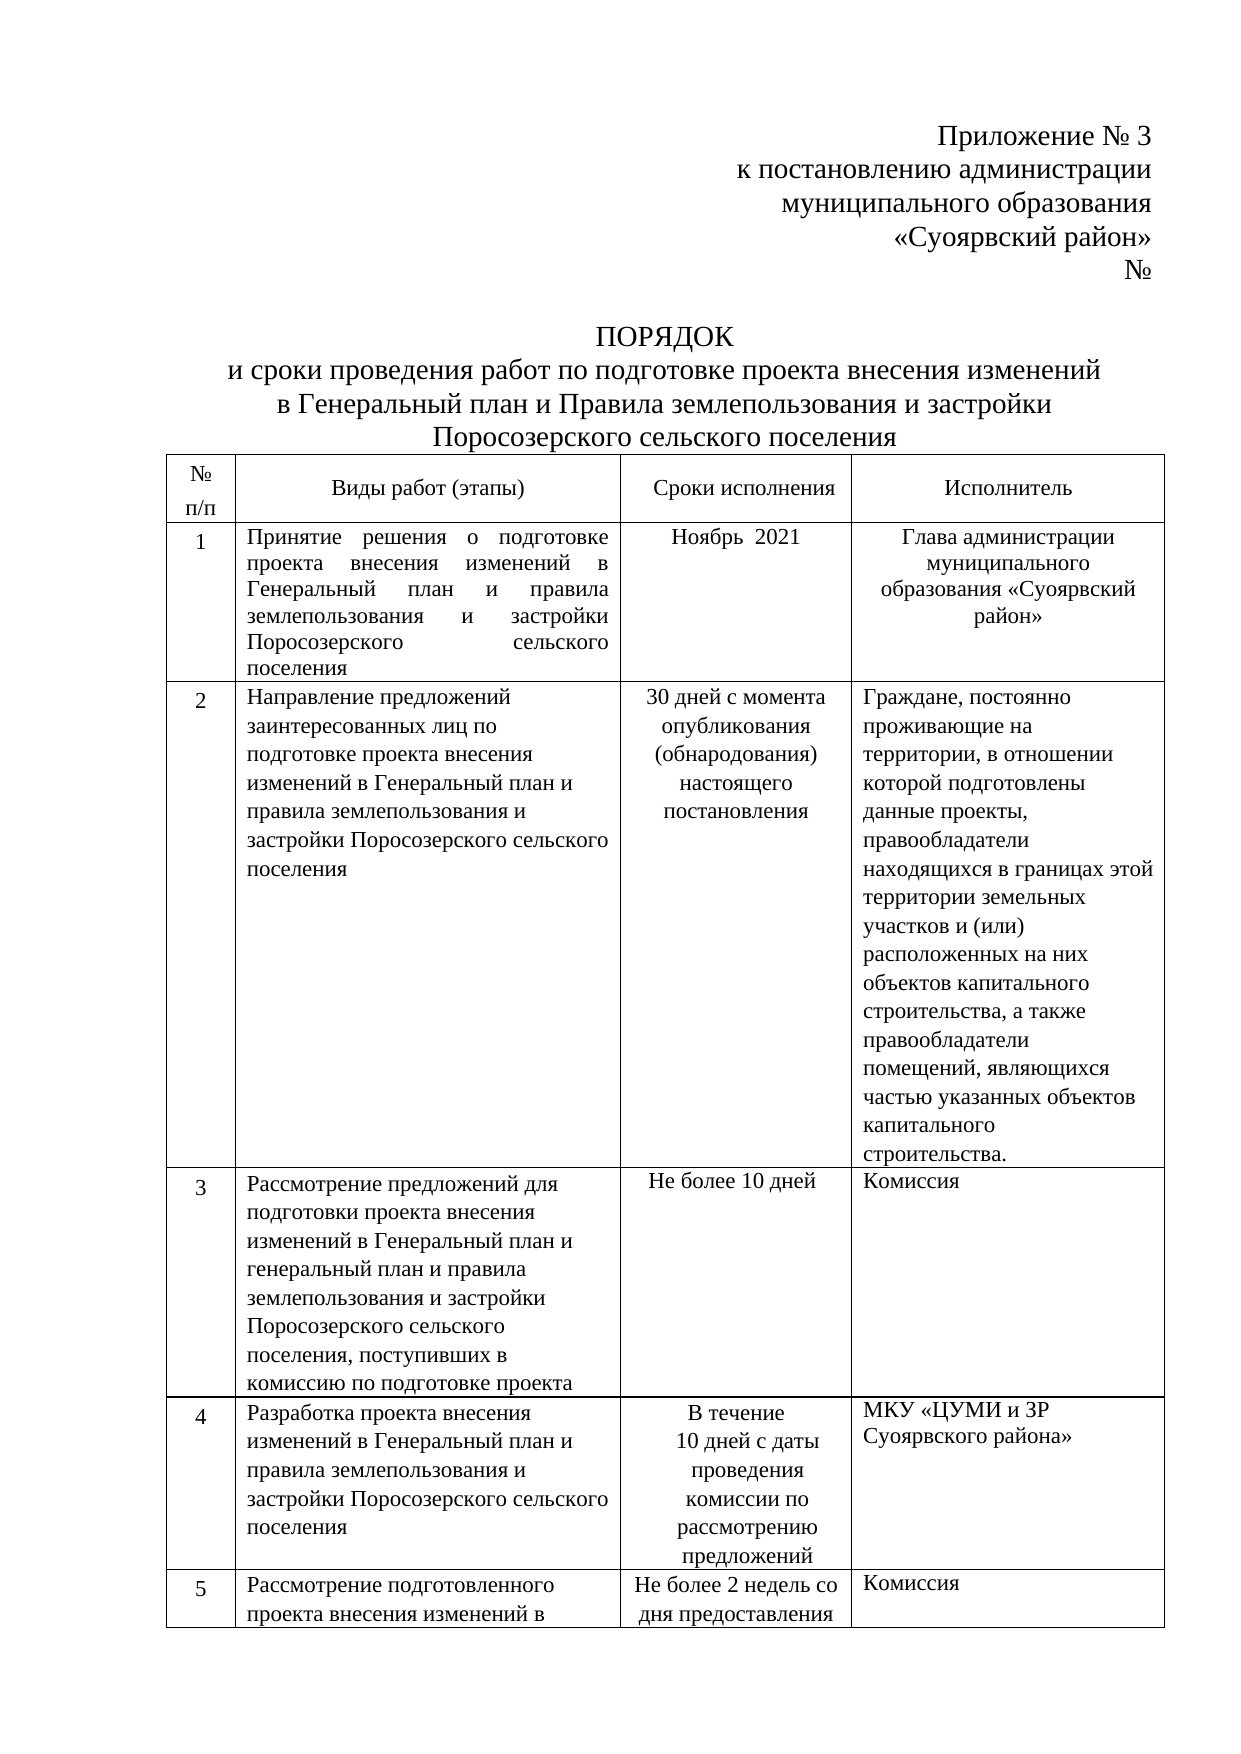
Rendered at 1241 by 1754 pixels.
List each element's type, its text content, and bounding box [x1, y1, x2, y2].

table_cell МКУ «ЦУМИ и ЗР Суоярвского района» [852, 1398, 1164, 1569]
table_cell Не более 10 дней [621, 1168, 851, 1396]
text Приложение № 3 [177, 118, 1152, 152]
table_cell 3 [167, 1168, 235, 1396]
table_cell 2 [167, 682, 235, 1167]
table_cell 4 [167, 1398, 235, 1569]
table_cell Разработка проекта внесения изменений в Генеральный план и правила землепользования и застройки Поросозерского сельского поселения [236, 1398, 620, 1569]
text «Суоярвский район» [177, 219, 1152, 252]
table_cell Комиссия [852, 1168, 1164, 1396]
table_header Исполнитель [852, 455, 1164, 522]
text ПОРЯДОК [177, 319, 1152, 353]
table_cell 5 [167, 1570, 235, 1627]
table_cell Ноябрь 2021 [621, 523, 851, 681]
table_cell Принятие решения о подготовке проекта внесения изменений в Генеральный план и правила землепользования и застройки Поросозерского сельского поселения [236, 523, 620, 681]
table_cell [621, 1570, 851, 1627]
table_cell 1 [167, 523, 235, 681]
table_cell 30 дней с момента опубликования (обнародования) настоящего постановления [621, 682, 851, 1167]
table_header № п/п [167, 455, 235, 522]
table_cell Комиссия [852, 1570, 1164, 1627]
table_cell Направление предложений заинтересованных лиц по подготовке проекта внесения изменений в Генеральный план и правила землепользования и застройки Поросозерского сельского поселения [236, 682, 620, 1167]
text муниципального образования [177, 185, 1152, 219]
table_header Сроки исполнения [621, 455, 851, 522]
table_cell Граждане, постоянно проживающие на территории, в отношении которой подготовлены данные проекты, правообладатели находящихся в границах этой территории земельных участков и (или) расположенных на них объектов капитального строительства, а также правообладатели помещений, являющихся частью указанных объектов капитального строительства. [852, 682, 1164, 1167]
text № [177, 252, 1152, 286]
table_header Виды работ (этапы) [236, 455, 620, 522]
table_cell Рассмотрение предложений для подготовки проекта внесения изменений в Генеральный план и генеральный план и правила землепользования и застройки Поросозерского сельского поселения, поступивших в комиссию по подготовке проекта [236, 1168, 620, 1396]
table_cell Глава администрации муниципального образования «Суоярвский район» [852, 523, 1164, 681]
text и сроки проведения работ по подготовке проекта внесения изменений в Генеральный план и Правила землепользования и застройки Поросозерского сельского поселения [177, 353, 1152, 453]
text к постановлению администрации [177, 152, 1152, 185]
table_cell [236, 1570, 620, 1627]
table_cell В течение 10 дней с даты проведения комиссии по рассмотрению предложений [621, 1398, 851, 1569]
